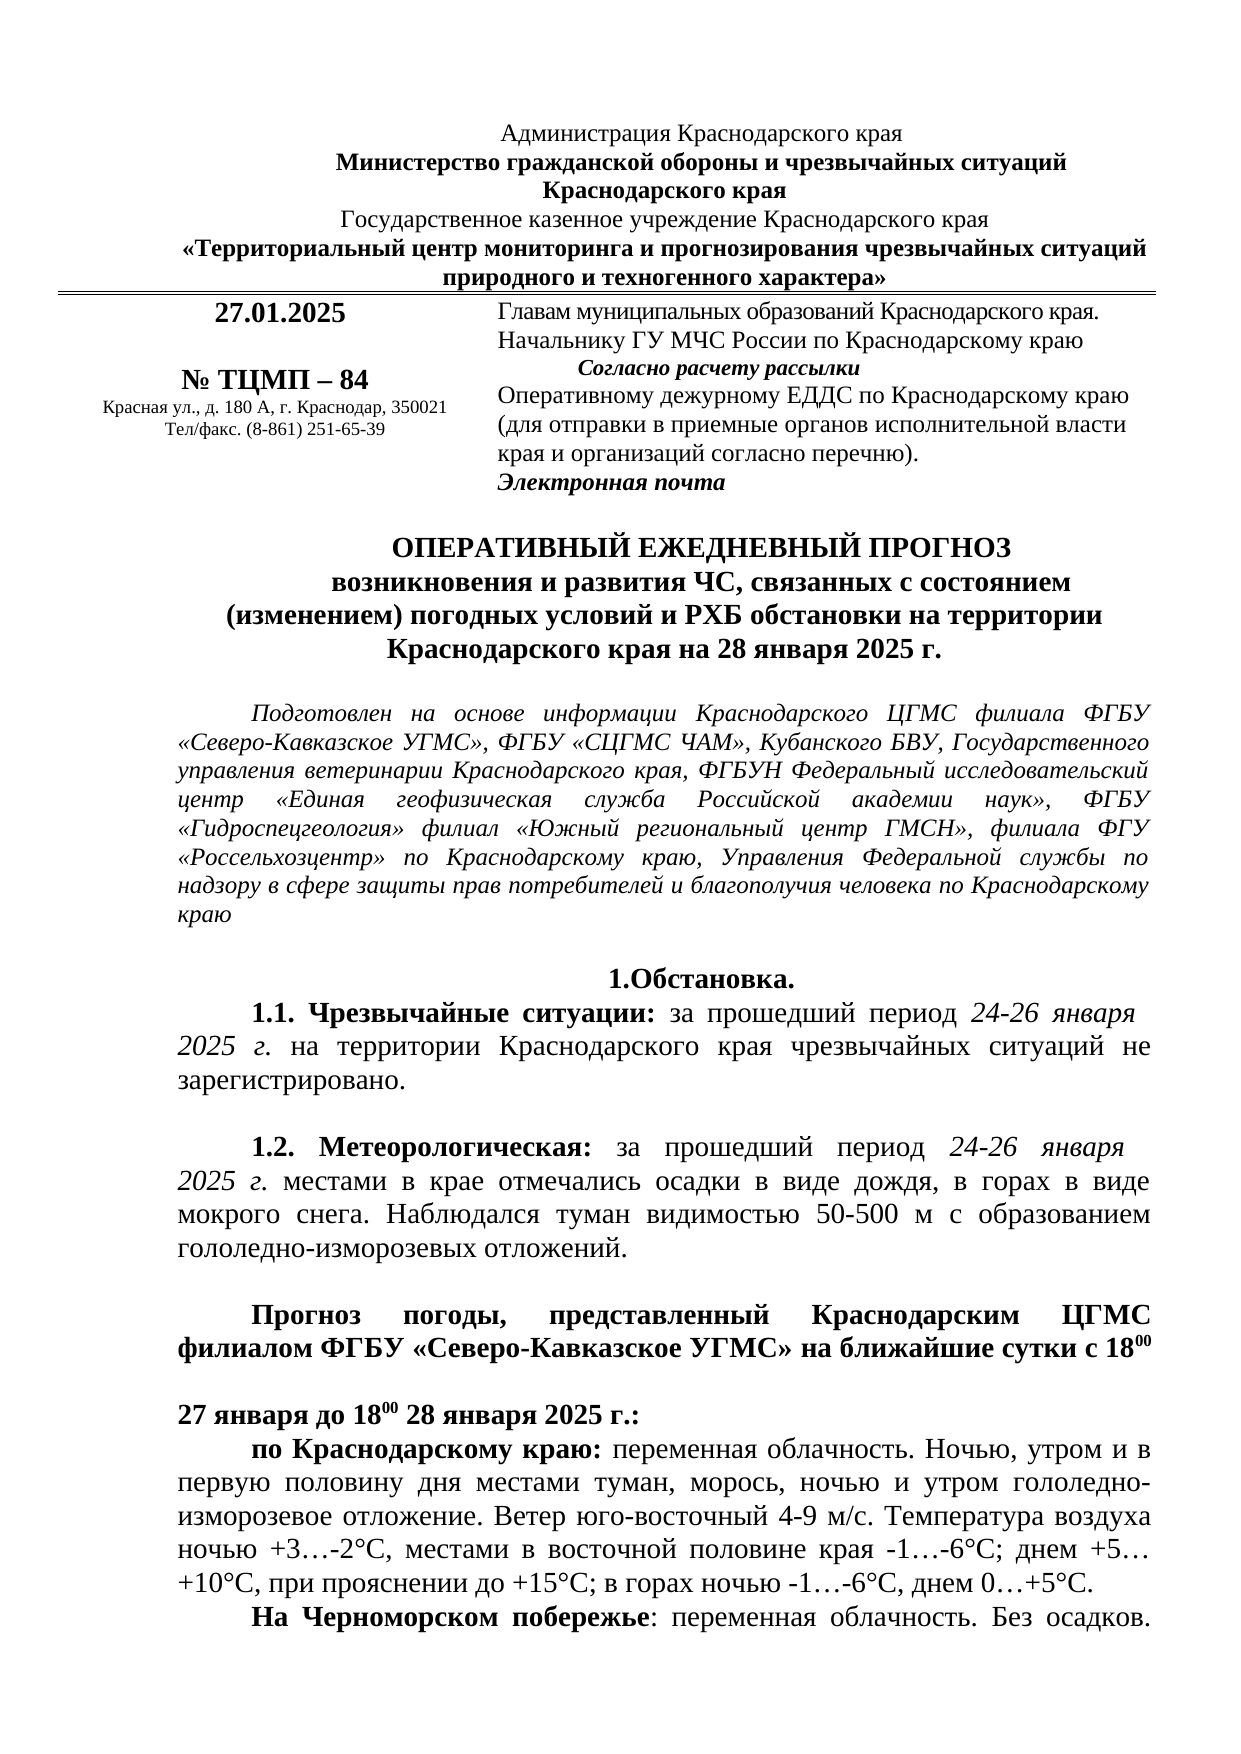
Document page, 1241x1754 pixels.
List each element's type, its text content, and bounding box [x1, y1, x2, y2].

text 1.Обстановка. [177, 961, 1152, 995]
text Прогноз погоды, представленный Краснодарским ЦГМС филиалом ФГБУ «Северо-Кавказское УГМС» на ближайшие сутки с 1800 27 января до 1800 28 января 2025 г.: [177, 1297, 1152, 1431]
table_header 27.01.2025 № ТЦМП – 84 Красная ул., д. 180 А, г. Краснодар, 350021 Тел/факс. (8-861) 251-65-39 [58, 295, 490, 497]
text Государственное казенное учреждение Краснодарского края [177, 204, 1152, 233]
text возникновения и развития ЧС, связанных с состоянием (изменением) погодных условий и РХБ обстановки на территории Краснодарского края на 28 января 2025 г. [177, 564, 1152, 664]
table_header Главам муниципальных образований Краснодарского края. Начальнику ГУ МЧС России по Краснодарскому краю Согласно расчету рассылки Оперативному дежурному ЕДДС по Краснодарскому краю (для отправки в приемные органов исполнительной власти края и организаций согласно перечню). Электронная почта [490, 295, 1156, 497]
text Министерство гражданской обороны и чрезвычайных ситуаций Краснодарского края [177, 147, 1152, 204]
text ОПЕРАТИВНЫЙ ЕЖЕДНЕВНЫЙ ПРОГНОЗ [177, 530, 1152, 564]
text Администрация Краснодарского края [177, 118, 1152, 147]
text Подготовлен на основе информации Краснодарского ЦГМС филиала ФГБУ «Северо-Кавказское УГМС», ФГБУ «СЦГМС ЧАМ», Кубанского БВУ, Государственного управления ветеринарии Краснодарского края, ФГБУН Федеральный исследовательский центр «Единая геофизическая служба Российской академии наук», ФГБУ «Гидроспецгеология» филиал «Южный региональный центр ГМСН», филиала ФГУ «Россельхозцентр» по Краснодарскому краю, Управления Федеральной службы по надзору в сфере защиты прав потребителей и благополучия человека по Краснодарскому краю [177, 698, 1152, 928]
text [177, 1599, 1152, 1632]
text по Краснодарскому краю: переменная облачность. Ночью, утром и в первую половину дня местами туман, морось, ночью и утром гололедно-изморозевое отложение. Ветер юго-восточный 4-9 м/с. Температура воздуха ночью +3…-2°С, местами в восточной половине края -1…-6°С; днем +5…+10°С, при прояснении до +15°С; в горах ночью -1…-6°С, днем 0…+5°С. [177, 1431, 1152, 1599]
text 1.1. Чрезвычайные ситуации: за прошедший период 24-26 января 2025 г. на территории Краснодарского края чрезвычайных ситуаций не зарегистрировано. [177, 995, 1152, 1096]
text 1.2. Метеорологическая: за прошедший период 24-26 января 2025 г. местами в крае отмечались осадки в виде дождя, в горах в виде мокрого снега. Наблюдался туман видимостью 50-500 м с образованием гололедно-изморозевых отложений. [177, 1129, 1152, 1263]
text «Территориальный центр мониторинга и прогнозирования чрезвычайных ситуаций природного и техногенного характера» [177, 233, 1152, 291]
